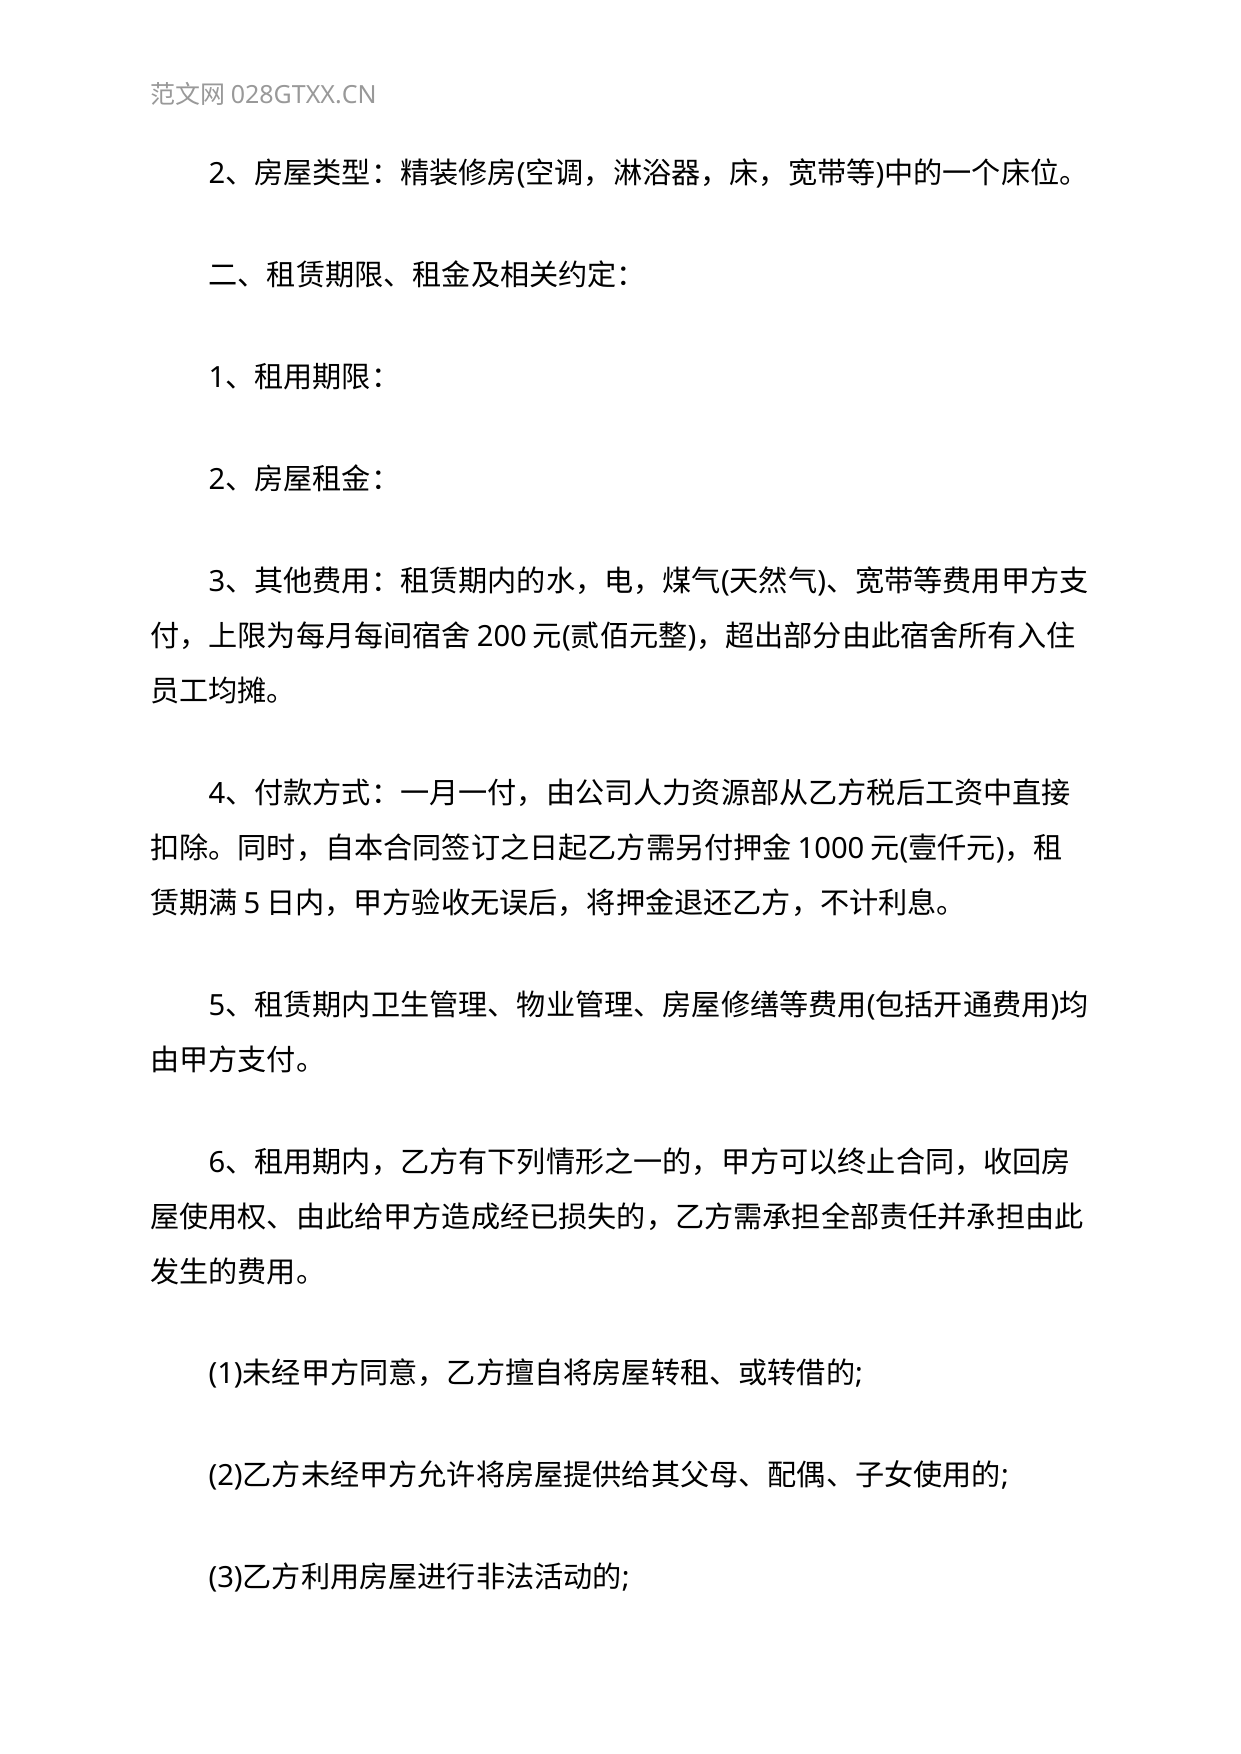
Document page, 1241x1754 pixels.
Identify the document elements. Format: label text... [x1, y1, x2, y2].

text 2、房屋租金： [150, 456, 1090, 498]
text 3、其他费用：租赁期内的水，电，煤气(天然气)、宽带等费用甲方支付，上限为每月每间宿舍200元(贰佰元整)，超出部分由此宿舍所有入住员工均摊。 [150, 558, 1090, 710]
text 6、租用期内，乙方有下列情形之一的，甲方可以终止合同，收回房屋使用权、由此给甲方造成经已损失的，乙方需承担全部责任并承担由此发生的费用。 [150, 1138, 1090, 1290]
text 2、房屋类型：精装修房(空调，淋浴器，床，宽带等)中的一个床位。 [150, 150, 1090, 192]
text (1)未经甲方同意，乙方擅自将房屋转租、或转借的; [150, 1350, 1090, 1392]
text 4、付款方式：一月一付，由公司人力资源部从乙方税后工资中直接扣除。同时，自本合同签订之日起乙方需另付押金1000元(壹仟元)，租赁期满5日内，甲方验收无误后，将押金退还乙方，不计利息。 [150, 769, 1090, 922]
text 5、租赁期内卫生管理、物业管理、房屋修缮等费用(包括开通费用)均由甲方支付。 [150, 981, 1090, 1079]
text (2)乙方未经甲方允许将房屋提供给其父母、配偶、子女使用的; [150, 1452, 1090, 1494]
text 1、租用期限： [150, 354, 1090, 396]
text (3)乙方利用房屋进行非法活动的; [150, 1554, 1090, 1596]
text 二、租赁期限、租金及相关约定： [150, 252, 1090, 294]
